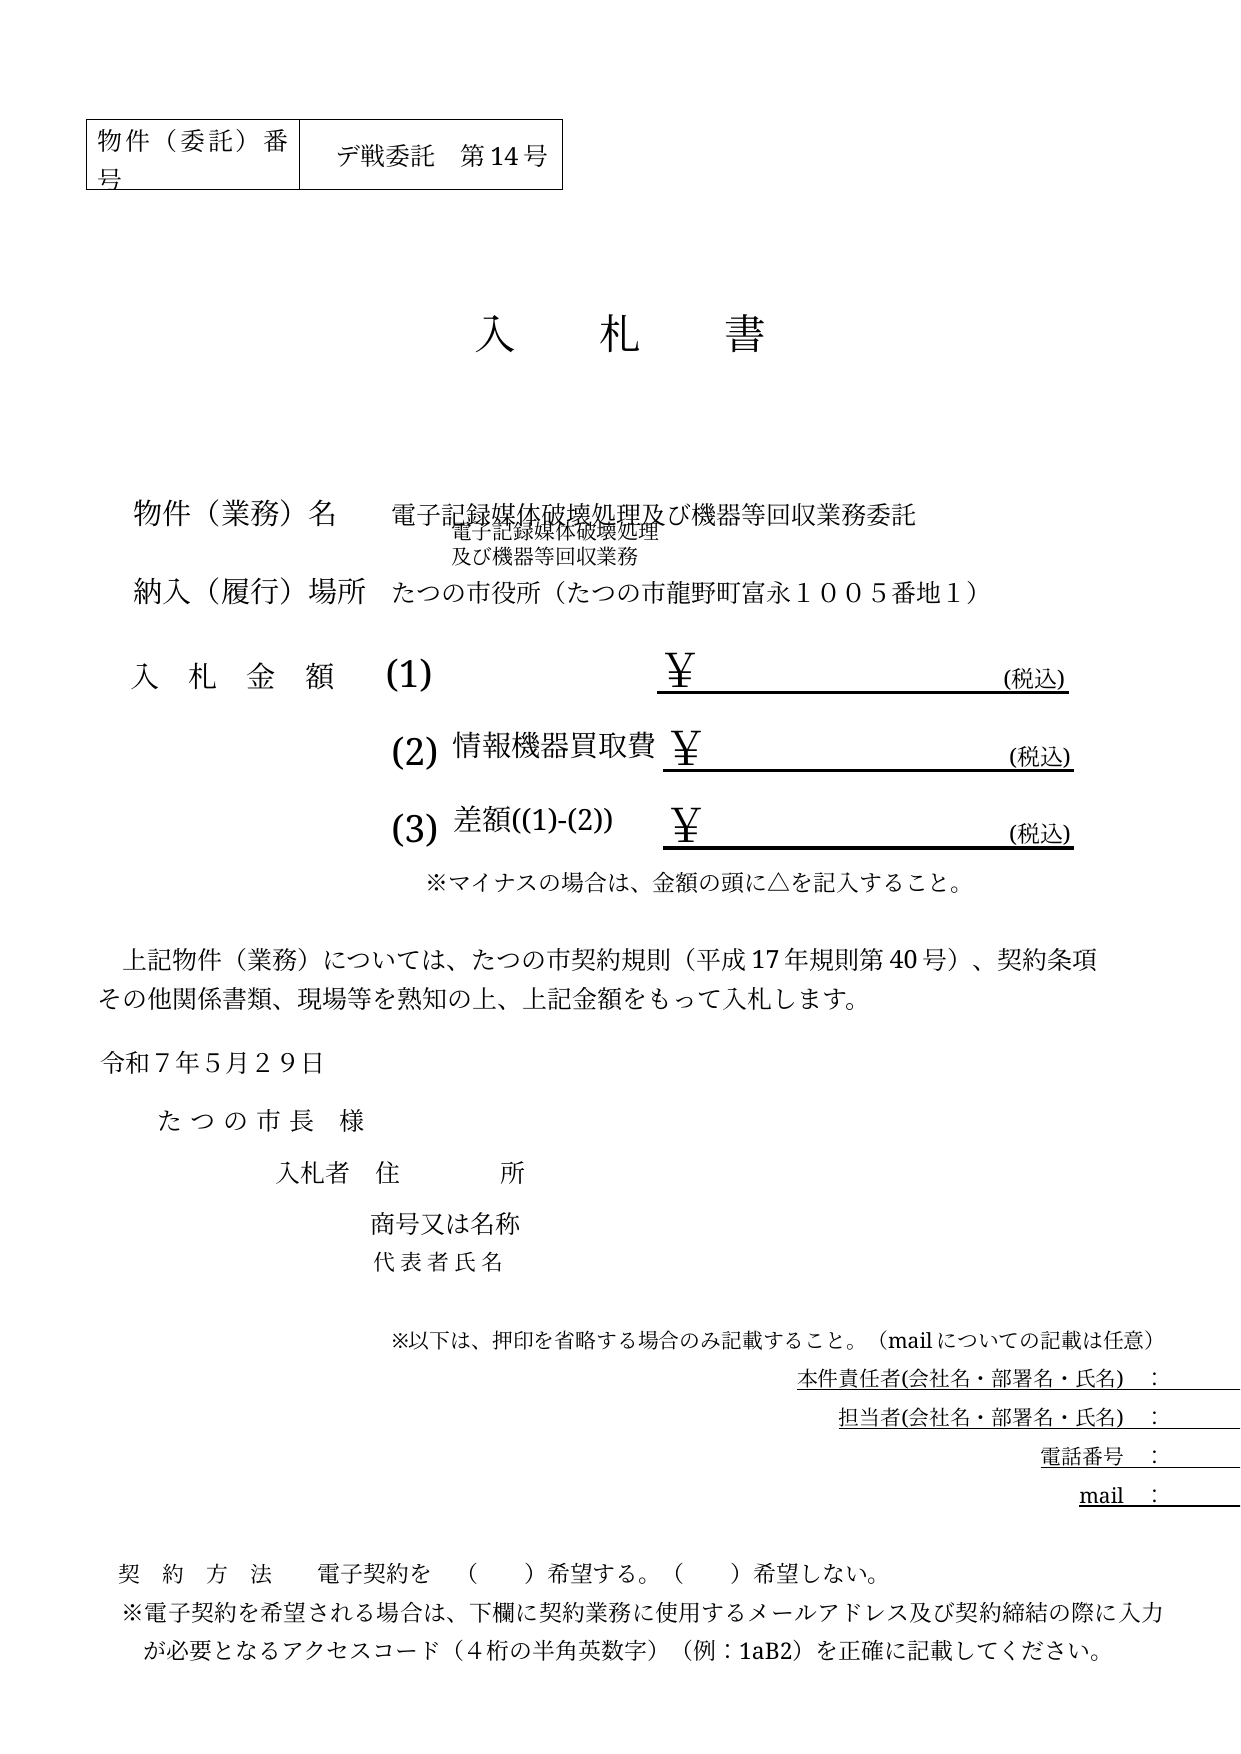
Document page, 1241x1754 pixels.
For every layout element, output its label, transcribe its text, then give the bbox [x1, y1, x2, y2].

text 入 札 書 [75, 293, 1165, 371]
text 納入（履行）場所 たつの市役所（たつの市龍野町富永１００５番地１） [75, 551, 1165, 629]
text 本件責任者(会社名・部署名・氏名) ： [75, 1358, 1165, 1397]
text 物件（業務）名 電子記録媒体破壊処理及び機器等回収業務委託 [75, 473, 1165, 551]
text (3) ￥ (税込) [108, 784, 1240, 862]
text 令和７年５月２９日 [75, 1042, 1165, 1081]
text 入札者 住 所 [75, 1152, 1049, 1191]
text 電話番号 ： [75, 1436, 1165, 1475]
text ※電子契約を希望される場合は、下欄に契約業務に使用するメールアドレス及び契約締結の際に入力が必要となるアクセスコード（４桁の半角英数字）（例：1aB2）を正確に記載してください。 [75, 1592, 1165, 1669]
text mail ： [75, 1475, 1165, 1514]
table_header 物件（委託）番号 [87, 120, 299, 189]
text 代表者氏名 [75, 1242, 1165, 1281]
text 契 約 方 法 電子契約を （ ）希望する。（ ）希望しない。 [75, 1553, 1165, 1592]
text 入 札 金 額 (1) ￥ (税込) [130, 629, 1240, 706]
text その他関係書類、現場等を熟知の上、上記金額をもって入札します。 [97, 978, 1240, 1017]
text 商号又は名称 [75, 1203, 1078, 1242]
text 担当者(会社名・部署名・氏名) ： [75, 1397, 1165, 1436]
text ※マイナスの場合は、金額の頭に△を記入すること。 [75, 862, 1165, 901]
text ※以下は、押印を省略する場合のみ記載すること。（mailについての記載は任意） [75, 1320, 1165, 1358]
table_header デ戦委託 第14号 [300, 120, 562, 189]
text (2) ￥ (税込) [108, 706, 1240, 784]
text 上記物件（業務）については、たつの市契約規則（平成17年規則第40号）、契約条項 [97, 939, 1240, 978]
text たつの市長 様 [75, 1100, 1165, 1139]
